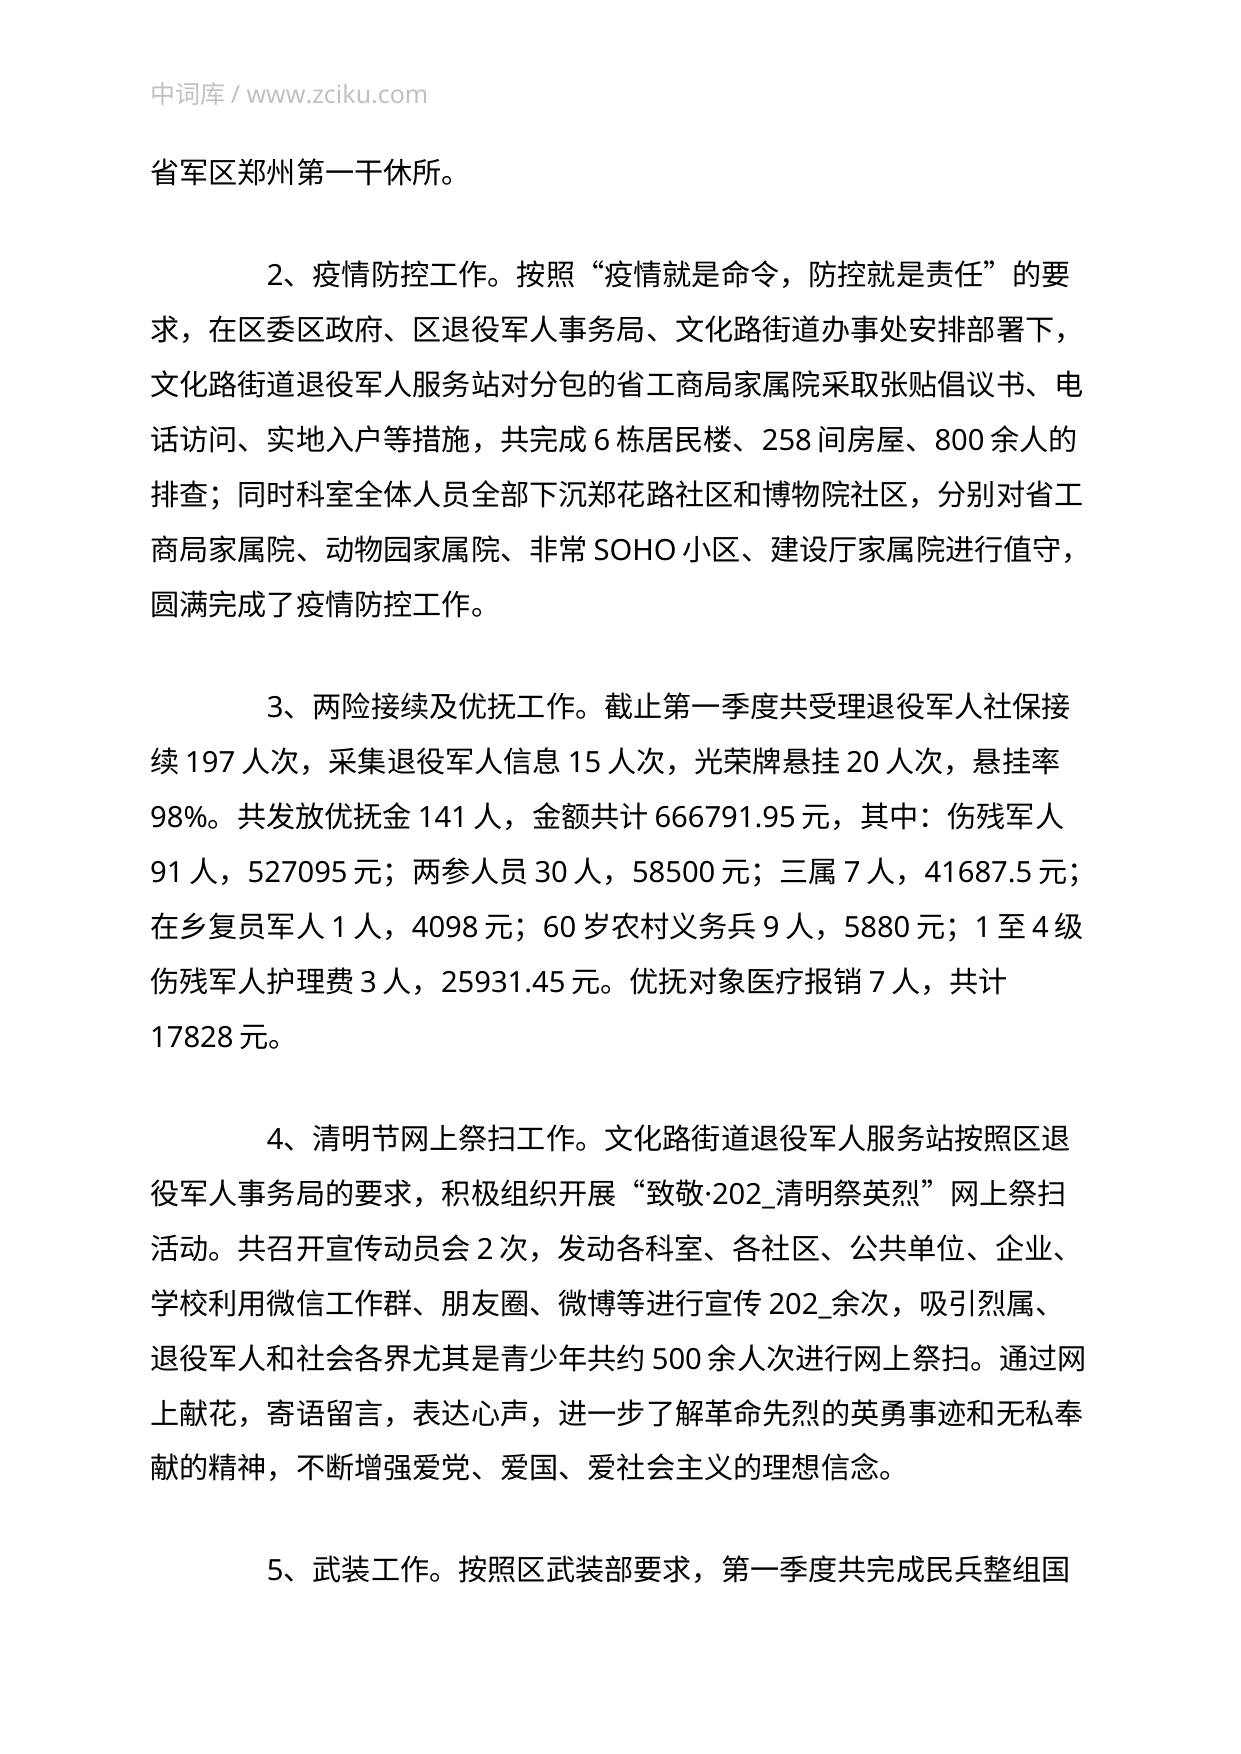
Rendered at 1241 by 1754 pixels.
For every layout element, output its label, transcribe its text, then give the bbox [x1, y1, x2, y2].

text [150, 150, 1090, 192]
text 4、清明节网上祭扫工作。文化路街道退役军人服务站按照区退役军人事务局的要求，积极组织开展“致敬·202_清明祭英烈”网上祭扫活动。共召开宣传动员会2次，发动各科室、各社区、公共单位、企业、学校利用微信工作群、朋友圈、微博等进行宣传202_余次，吸引烈属、退役军人和社会各界尤其是青少年共约500余人次进行网上祭扫。通过网上献花，寄语留言，表达心声，进一步了解革命先烈的英勇事迹和无私奉献的精神，不断增强爱党、爱国、爱社会主义的理想信念。 [150, 1115, 1090, 1487]
text 2、疫情防控工作。按照“疫情就是命令，防控就是责任”的要求，在区委区政府、区退役军人事务局、文化路街道办事处安排部署下，文化路街道退役军人服务站对分包的省工商局家属院采取张贴倡议书、电话访问、实地入户等措施，共完成6栋居民楼、258间房屋、800余人的排查；同时科室全体人员全部下沉郑花路社区和博物院社区，分别对省工商局家属院、动物园家属院、非常SOHO小区、建设厅家属院进行值守，圆满完成了疫情防控工作。 [150, 252, 1090, 624]
text 3、两险接续及优抚工作。截止第一季度共受理退役军人社保接续197人次，采集退役军人信息15人次，光荣牌悬挂20人次，悬挂率98%。共发放优抚金141人，金额共计666791.95元，其中：伤残军人91人，527095元；两参人员30人，58500元；三属7人，41687.5元；在乡复员军人1人，4098元；60岁农村义务兵9人，5880元；1至4级伤残军人护理费3人，25931.45元。优抚对象医疗报销7人，共计17828元。 [150, 683, 1090, 1056]
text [150, 1547, 1090, 1589]
